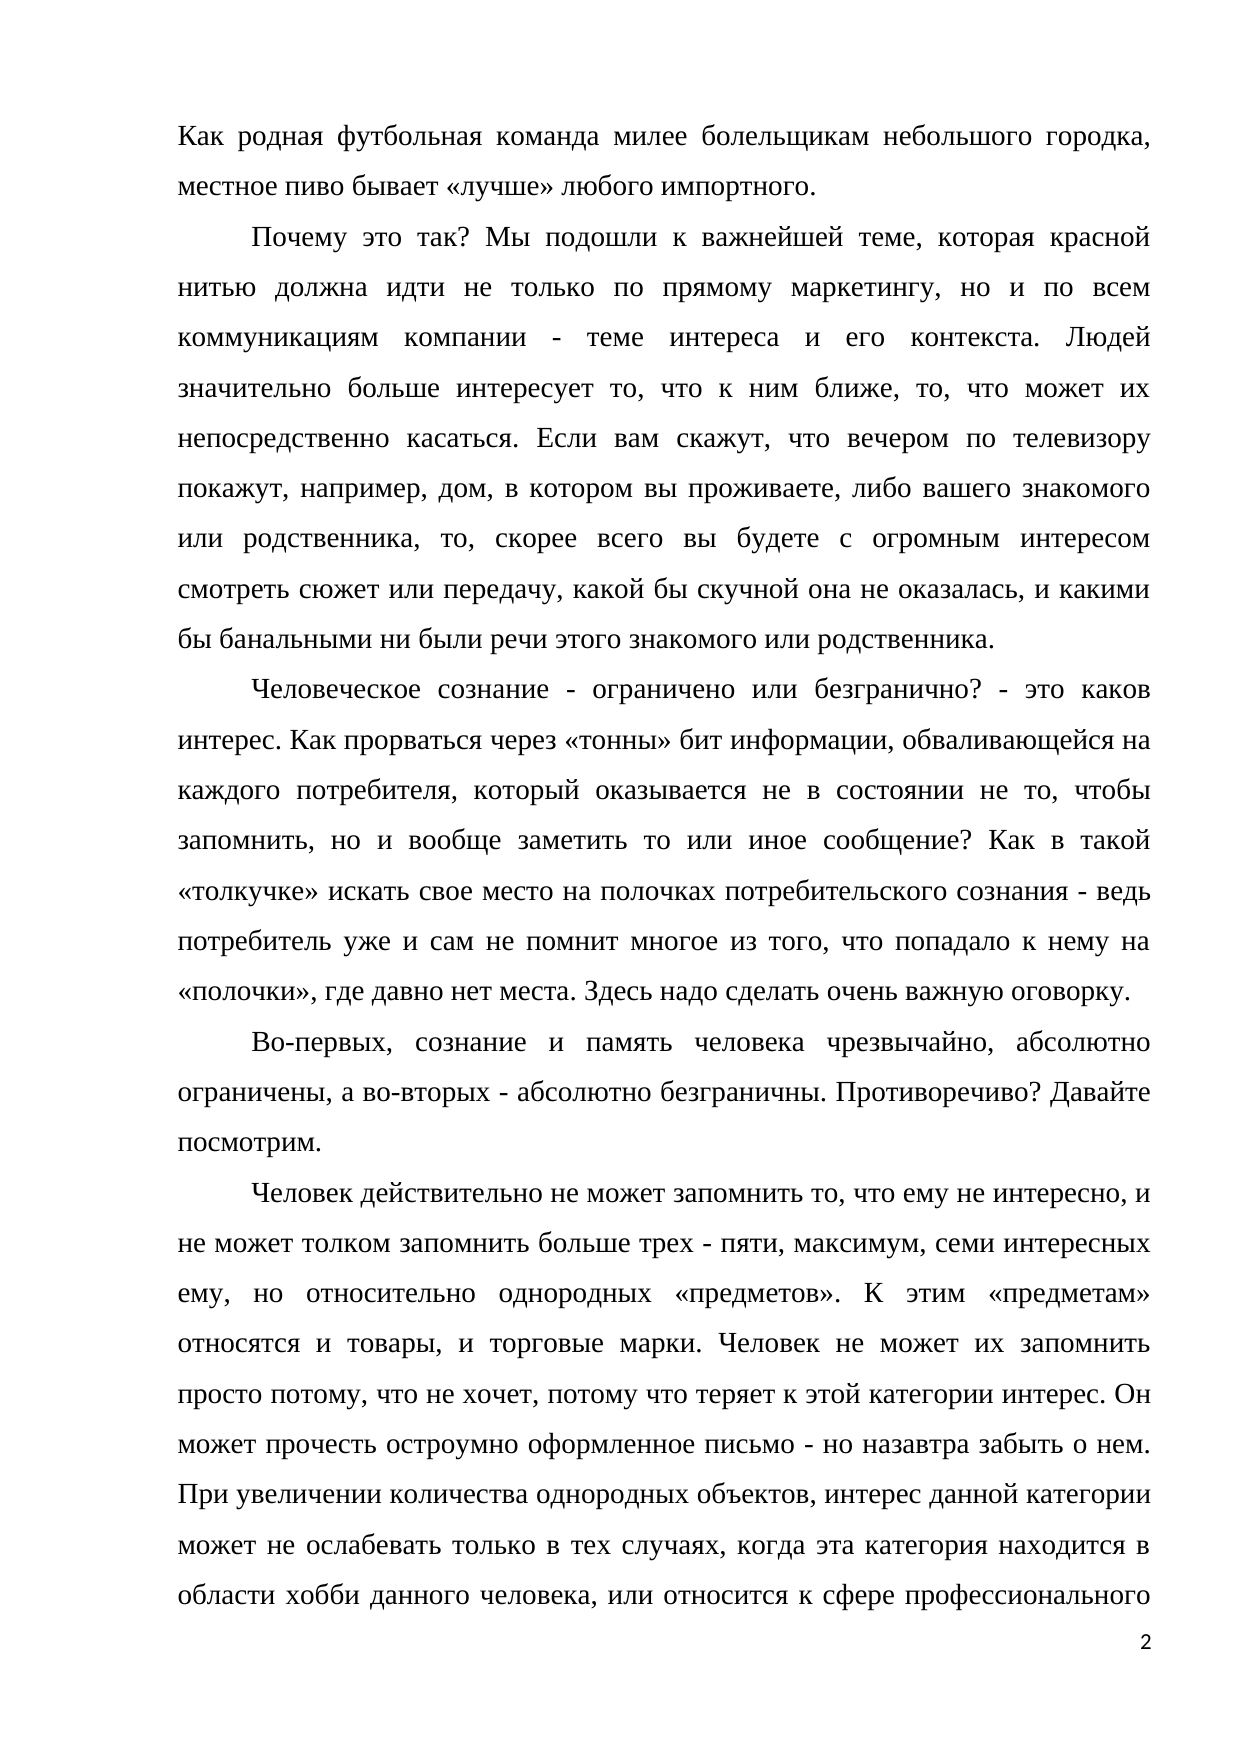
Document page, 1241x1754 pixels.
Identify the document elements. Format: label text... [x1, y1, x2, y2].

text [177, 1175, 1152, 1611]
text Человеческое сознание - ограничено или безгранично? - это каков интерес. Как прорваться через «тонны» бит информации, обваливающейся на каждого потребителя, который оказывается не в состоянии не то, чтобы запомнить, но и вообще заметить то или иное сообщение? Как в такой «толкучке» искать свое место на полочках потребительского сознания - ведь потребитель уже и сам не помнит многое из того, что попадало к нему на «полочки», где давно нет места. Здесь надо сделать очень важную оговорку. [177, 672, 1152, 1007]
text Почему это так? Мы подошли к важнейшей теме, которая красной нитью должна идти не только по прямому маркетингу, но и по всем коммуникациям компании - теме интереса и его контекста. Людей значительно больше интересует то, что к ним ближе, то, что может их непосредственно касаться. Если вам скажут, что вечером по телевизору покажут, например, дом, в котором вы проживаете, либо вашего знакомого или родственника, то, скорее всего вы будете с огромным интересом смотреть сюжет или передачу, какой бы скучной она не оказалась, и какими бы банальными ни были речи этого знакомого или родственника. [177, 219, 1152, 655]
text Во-первых, сознание и память человека чрезвычайно, абсолютно ограничены, а во-вторых - абсолютно безграничны. Противоречиво? Давайте посмотрим. [177, 1024, 1152, 1158]
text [177, 118, 1152, 202]
